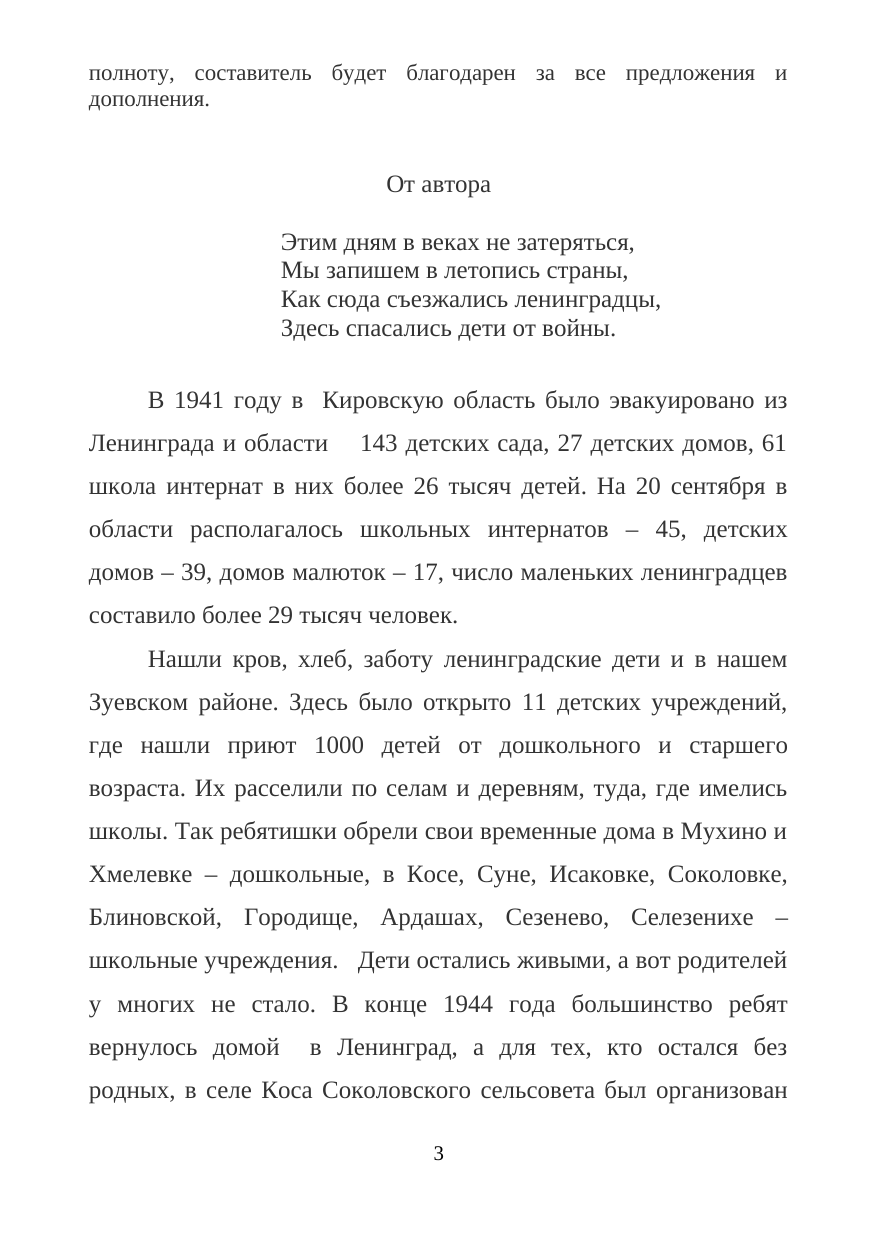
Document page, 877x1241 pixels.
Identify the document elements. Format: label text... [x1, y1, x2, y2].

text Здесь спасались дети от войны. [281, 313, 788, 342]
text Этим дням в веках не затеряться, [281, 227, 788, 256]
text В 1941 году в Кировскую область было эвакуировано из Ленинграда и области 143 детских сада, 27 детских домов, 61 школа интернат в них более 26 тысяч детей. На 20 сентября в области располагалось школьных интернатов – 45, детских домов – 39, домов малюток – 17, число маленьких ленинградцев составило более 29 тысяч человек. [89, 385, 788, 629]
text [89, 644, 788, 1104]
text Мы запишем в летопись страны, [281, 256, 788, 284]
text От автора [89, 169, 788, 198]
text Как сюда съезжались ленинградцы, [281, 284, 788, 313]
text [89, 59, 788, 112]
